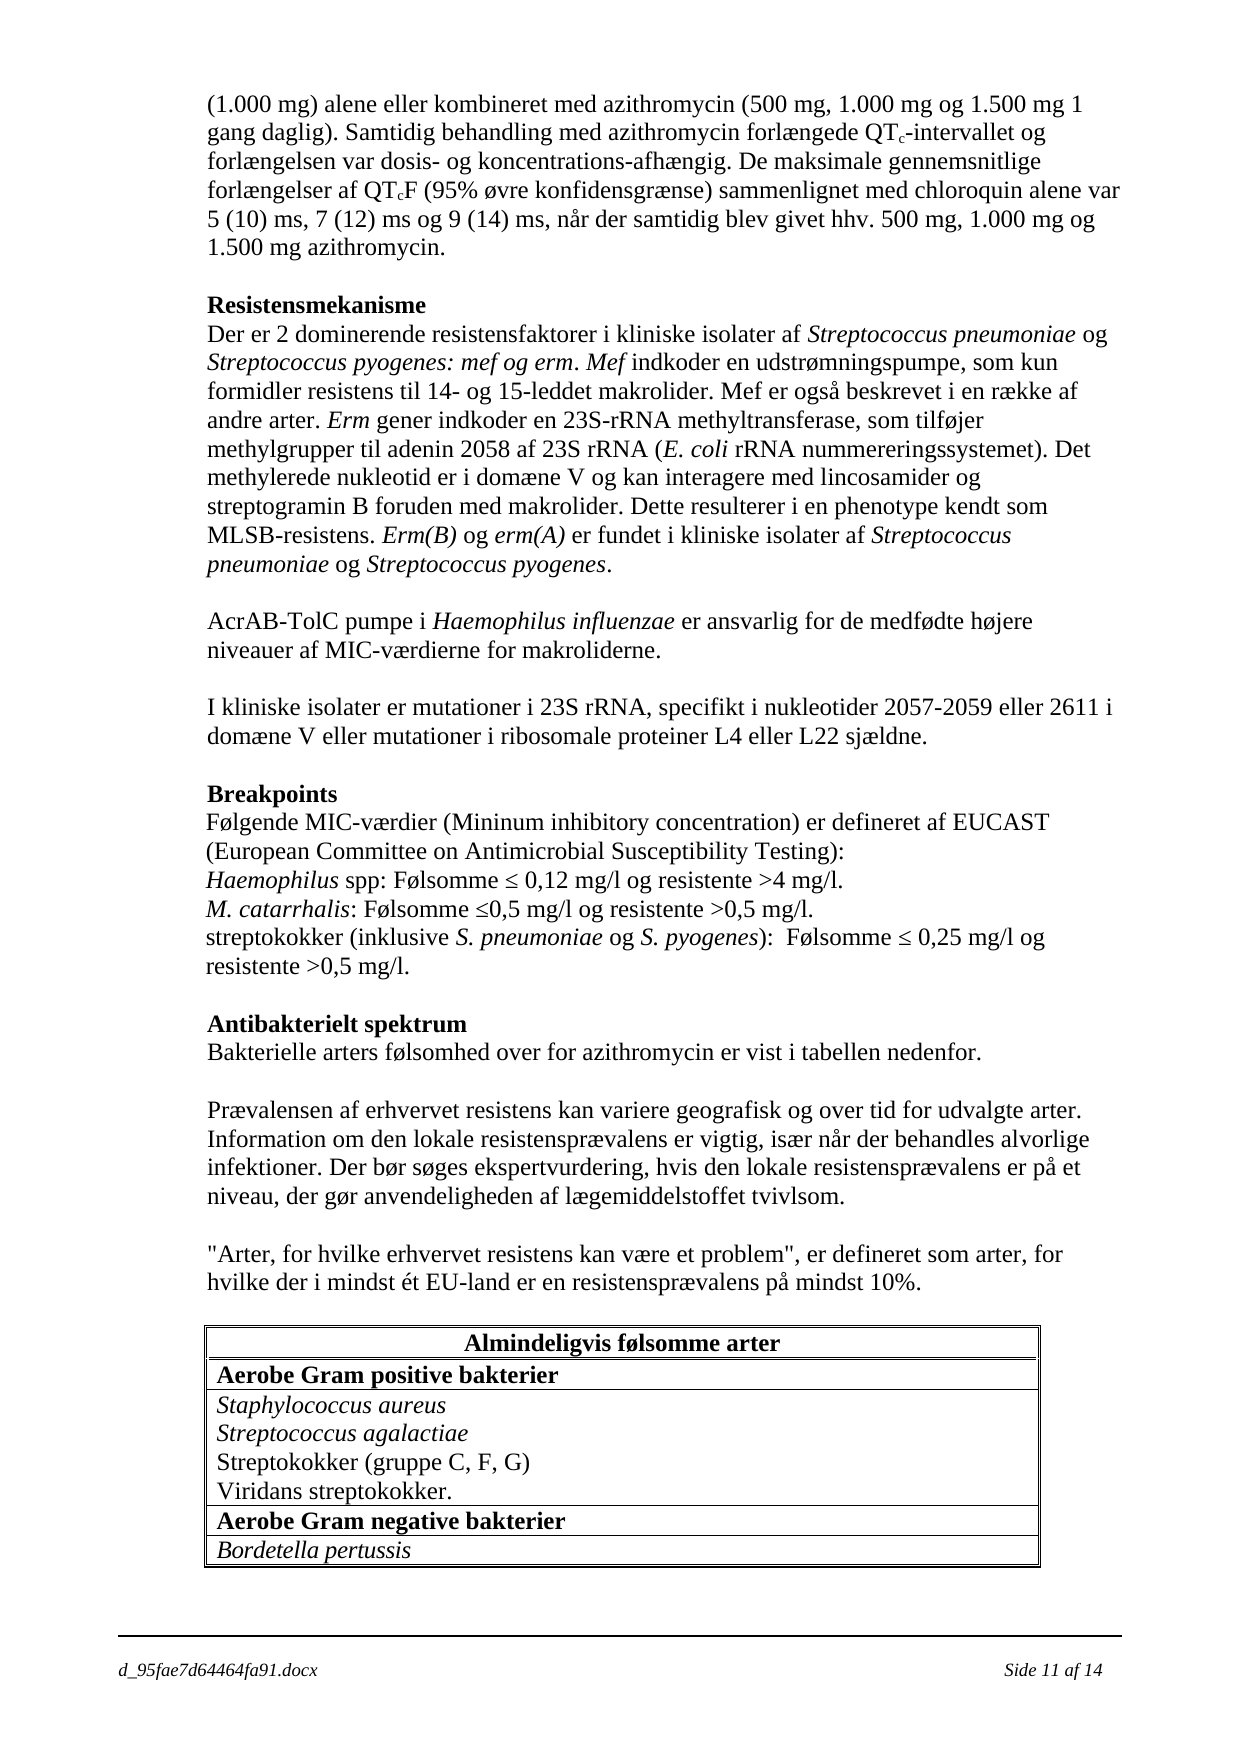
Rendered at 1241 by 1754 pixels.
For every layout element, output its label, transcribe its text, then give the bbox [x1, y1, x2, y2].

text Antibakterielt spektrum [118, 1009, 1122, 1037]
text streptokokker (inklusive S. pneumoniae og S. pyogenes): Følsomme ≤ 0,25 mg/l og resistente >0,5 mg/l. [206, 922, 1122, 980]
text "Arter, for hvilke erhvervet resistens kan være et problem", er defineret som arter, for hvilke der i mindst ét EU-land er en resistensprævalens på mindst 10%. [207, 1239, 1122, 1296]
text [207, 89, 1122, 261]
table_cell Staphylococcus aureus Streptococcus agalactiae Streptokokker (gruppe C, F, G) Viridans streptokokker. [207, 1390, 1038, 1505]
text Prævalensen af erhvervet resistens kan variere geografisk og over tid for udvalgte arter. Information om den lokale resistensprævalens er vigtig, især når der behandles alvorlige infektioner. Der bør søges ekspertvurdering, hvis den lokale resistensprævalens er på et niveau, der gør anvendeligheden af lægemiddelstoffet tvivlsom. [207, 1095, 1122, 1210]
text Følgende MIC-værdier (Mininum inhibitory concentration) er defineret af EUCAST (European Committee on Antimicrobial Susceptibility Testing): [206, 807, 1122, 865]
text Breakpoints [118, 779, 1122, 807]
text AcrAB-TolC pumpe i Haemophilus influenzae er ansvarlig for de medfødte højere niveauer af MIC-værdierne for makroliderne. [207, 606, 1122, 664]
text Resistensmekanisme [118, 290, 1122, 319]
table_cell Aerobe Gram negative bakterier [207, 1506, 1038, 1534]
text Bakterielle arters følsomhed over for azithromycin er vist i tabellen nedenfor. [118, 1037, 1122, 1066]
text Der er 2 dominerende resistensfaktorer i kliniske isolater af Streptococcus pneumoniae og Streptococcus pyogenes: mef og erm. Mef indkoder en udstrømningspumpe, som kun formidler resistens til 14- og 15-leddet makrolider. Mef er også beskrevet i en række af andre arter. Erm gener indkoder en 23S-rRNA methyltransferase, som tilføjer methylgrupper til adenin 2058 af 23S rRNA (E. coli rRNA nummereringssystemet). Det methylerede nukleotid er i domæne V og kan interagere med lincosamider og streptogramin B foruden med makrolider. Dette resulterer i en phenotype kendt som MLSB-resistens. Erm(B) og erm(A) er fundet i kliniske isolater af Streptococcus pneumoniae og Streptococcus pyogenes. [207, 319, 1122, 577]
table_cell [207, 1536, 1038, 1564]
table_cell Aerobe Gram positive bakterier [207, 1357, 1038, 1389]
text M. catarrhalis: Følsomme ≤0,5 mg/l og resistente >0,5 mg/l. [206, 894, 1122, 922]
text I kliniske isolater er mutationer i 23S rRNA, specifikt i nukleotider 2057-2059 eller 2611 i domæne V eller mutationer i ribosomale proteiner L4 eller L22 sjældne. [207, 692, 1122, 750]
table_header Almindeligvis følsomme arter [207, 1328, 1038, 1357]
text Haemophilus spp: Følsomme ≤ 0,12 mg/l og resistente >4 mg/l. [206, 865, 1122, 894]
